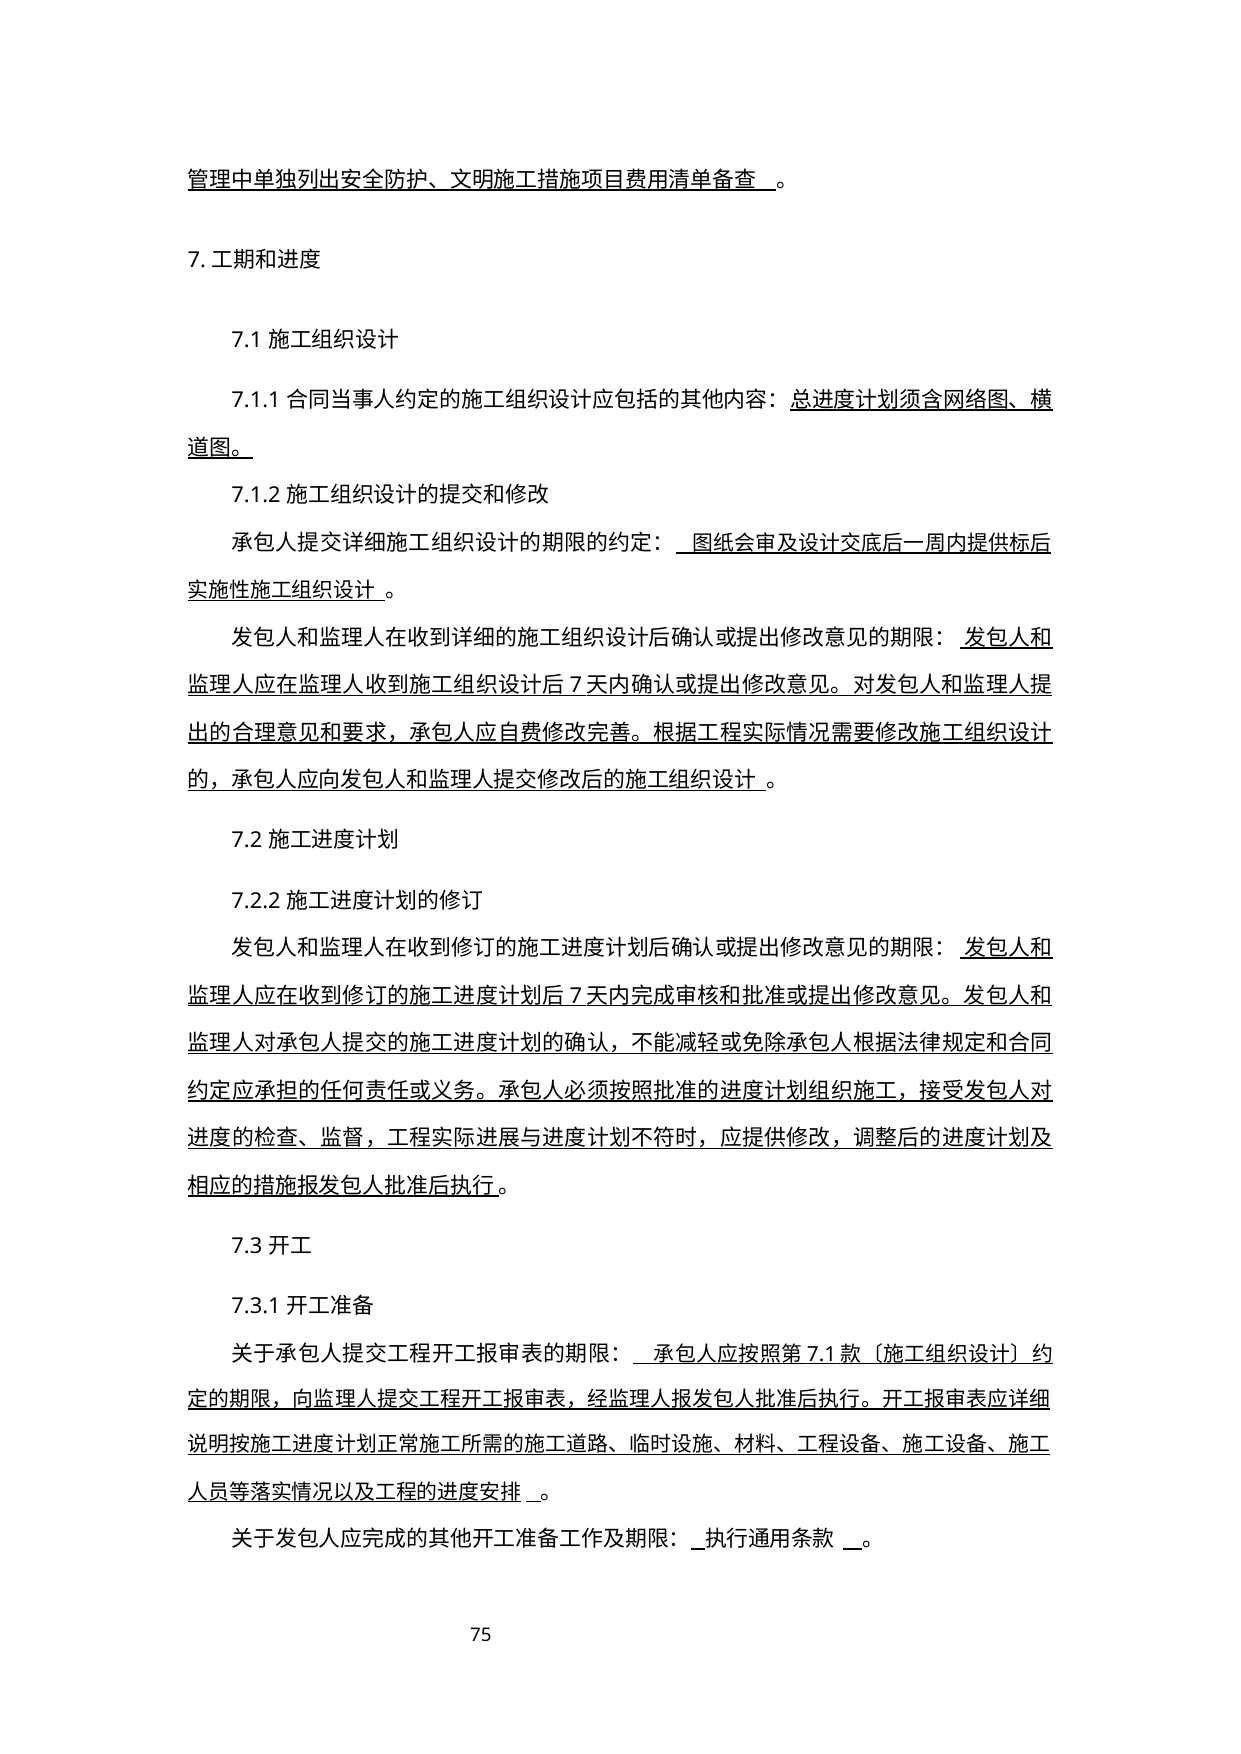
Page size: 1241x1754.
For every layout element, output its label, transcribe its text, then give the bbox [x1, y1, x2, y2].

text 发包人和监理人在收到修订的施工进度计划后确认或提出修改意见的期限： 发包人和监理人应在收到修订的施工进度计划后7天内完成审核和批准或提出修改意见。发包人和监理人对承包人提交的施工进度计划的确认，不能减轻或免除承包人根据法律规定和合同约定应承担的任何责任或义务。承包人必须按照批准的进度计划组织施工，接受发包人对进度的检查、监督，工程实际进展与进度计划不符时，应提供修改，调整后的进度计划及相应的措施报发包人批准后执行 。 [187, 1054, 1053, 1100]
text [187, 162, 1053, 194]
text 7.1.2 施工组织设计的提交和修改 [187, 477, 1053, 509]
text 7.1.1 合同当事人约定的施工组织设计应包括的其他内容：总进度计划须含网络图、横道图。 [187, 382, 1053, 461]
text 7.2.2 施工进度计划的修订 [187, 883, 1053, 914]
text 发包人和监理人在收到详细的施工组织设计后确认或提出修改意见的期限： 发包人和监理人应在监理人收到施工组织设计后7天内确认或提出修改意见。对发包人和监理人提出的合理意见和要求，承包人应自费修改完善。根据工程实际情况需要修改施工组织设计的，承包人应向发包人和监理人提交修改后的施工组织设计 。 [187, 620, 1053, 742]
text 发包人和监理人在收到修订的施工进度计划后确认或提出修改意见的期限： 发包人和监理人应在收到修订的施工进度计划后7天内完成审核和批准或提出修改意见。发包人和监理人对承包人提交的施工进度计划的确认，不能减轻或免除承包人根据法律规定和合同约定应承担的任何责任或义务。承包人必须按照批准的进度计划组织施工，接受发包人对进度的检查、监督，工程实际进展与进度计划不符时，应提供修改，调整后的进度计划及相应的措施报发包人批准后执行 。 [187, 1101, 1053, 1148]
text 关于承包人提交工程开工报审表的期限： 承包人应按照第7.1款〔施工组织设计〕约定的期限，向监理人提交工程开工报审表，经监理人报发包人批准后执行。开工报审表应详细说明按施工进度计划正常施工所需的施工道路、临时设施、材料、工程设备、施工设备、施工人员等落实情况以及工程的进度安排 。 [187, 1336, 1053, 1505]
text 7. 工期和进度 [187, 242, 1053, 274]
text 7.3 开工 [187, 1228, 1053, 1259]
text 发包人和监理人在收到修订的施工进度计划后确认或提出修改意见的期限： 发包人和监理人应在收到修订的施工进度计划后7天内完成审核和批准或提出修改意见。发包人和监理人对承包人提交的施工进度计划的确认，不能减轻或免除承包人根据法律规定和合同约定应承担的任何责任或义务。承包人必须按照批准的进度计划组织施工，接受发包人对进度的检查、监督，工程实际进展与进度计划不符时，应提供修改，调整后的进度计划及相应的措施报发包人批准后执行 。 [187, 930, 1053, 1053]
text 7.2 施工进度计划 [187, 822, 1053, 854]
text 承包人提交详细施工组织设计的期限的约定： 图纸会审及设计交底后一周内提供标后实施性施工组织设计 。 [187, 525, 1053, 604]
text 发包人和监理人在收到修订的施工进度计划后确认或提出修改意见的期限： 发包人和监理人应在收到修订的施工进度计划后7天内完成审核和批准或提出修改意见。发包人和监理人对承包人提交的施工进度计划的确认，不能减轻或免除承包人根据法律规定和合同约定应承担的任何责任或义务。承包人必须按照批准的进度计划组织施工，接受发包人对进度的检查、监督，工程实际进展与进度计划不符时，应提供修改，调整后的进度计划及相应的措施报发包人批准后执行 。 [187, 1149, 1053, 1199]
text 7.3.1 开工准备 [187, 1288, 1053, 1320]
text 7.1 施工组织设计 [187, 322, 1053, 354]
text 关于发包人应完成的其他开工准备工作及期限： 执行通用条款 。 [187, 1521, 1053, 1553]
text 发包人和监理人在收到详细的施工组织设计后确认或提出修改意见的期限： 发包人和监理人应在监理人收到施工组织设计后7天内确认或提出修改意见。对发包人和监理人提出的合理意见和要求，承包人应自费修改完善。根据工程实际情况需要修改施工组织设计的，承包人应向发包人和监理人提交修改后的施工组织设计 。 [187, 743, 1053, 794]
